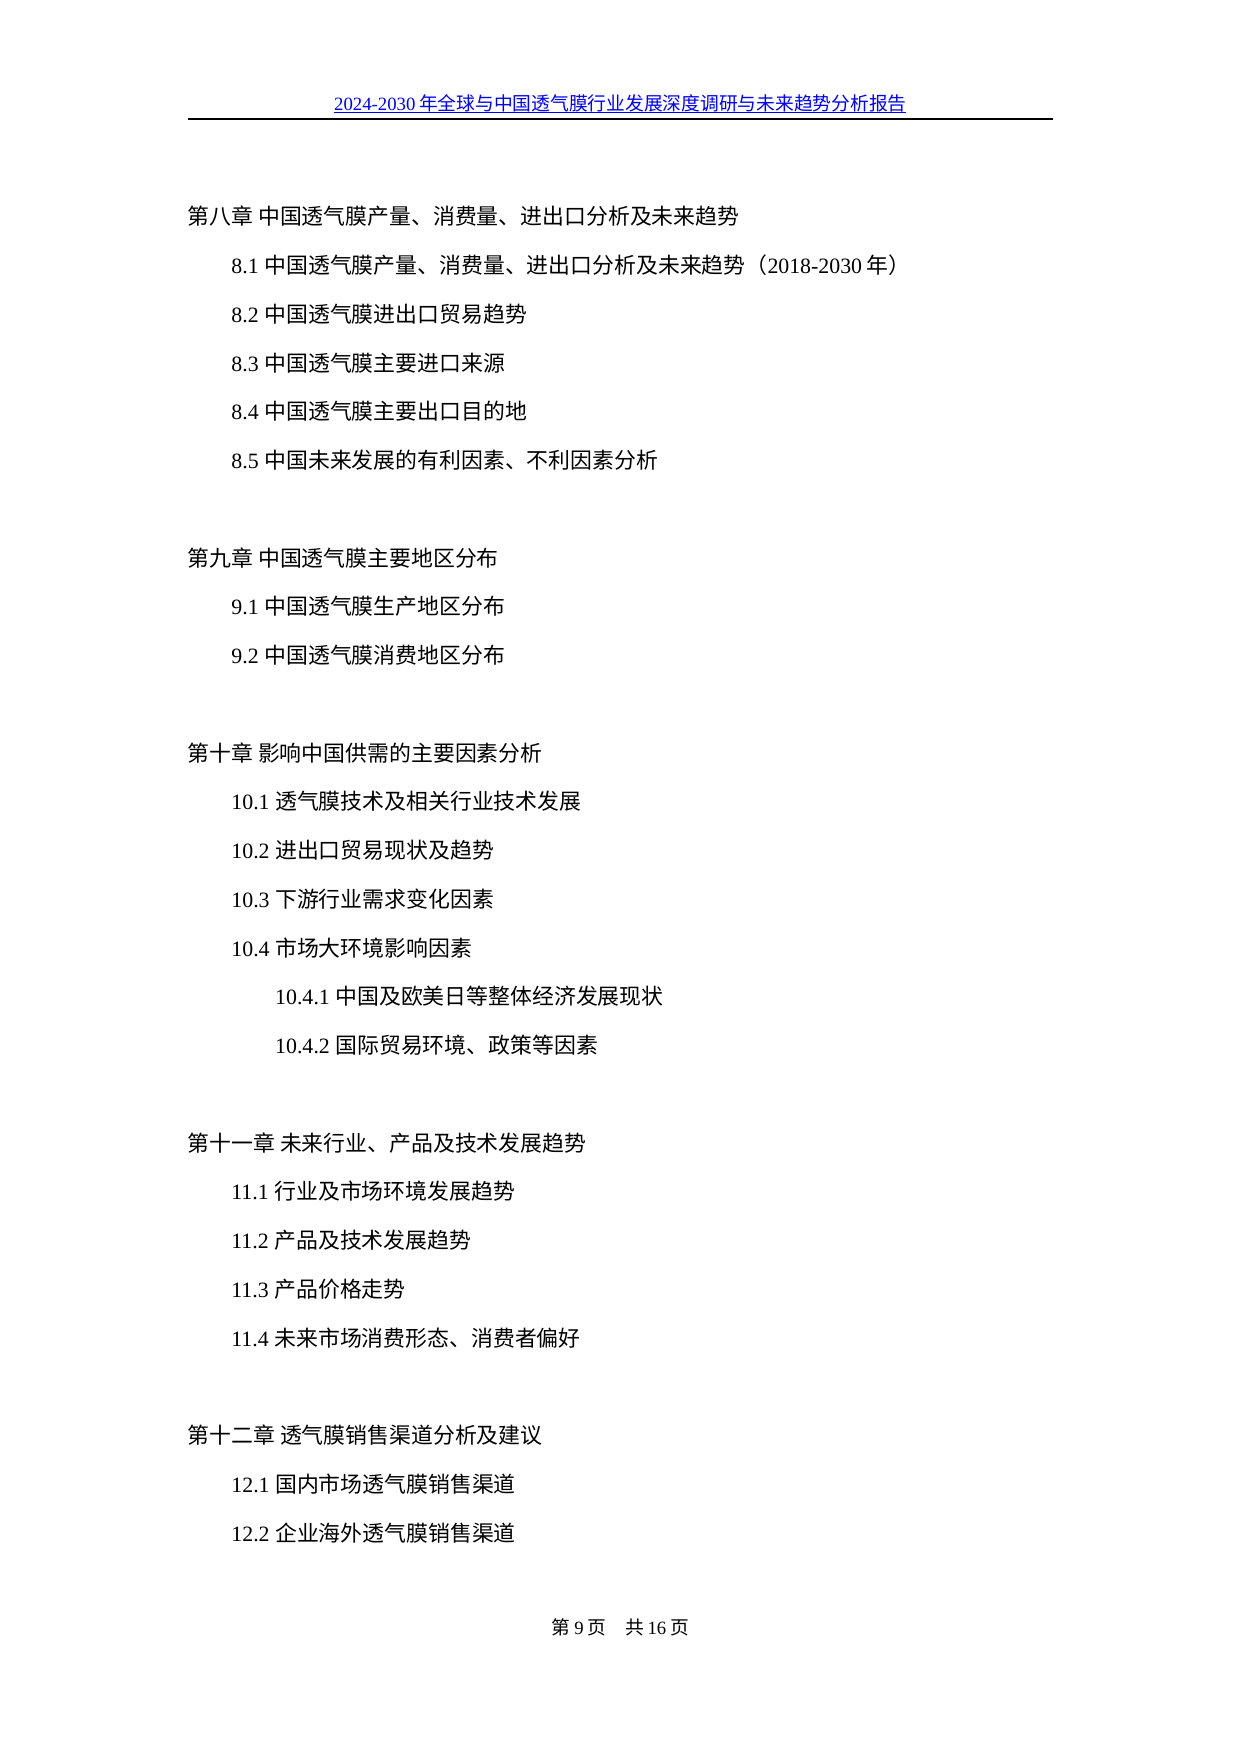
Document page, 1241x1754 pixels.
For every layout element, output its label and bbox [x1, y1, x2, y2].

text [187, 150, 1053, 1548]
